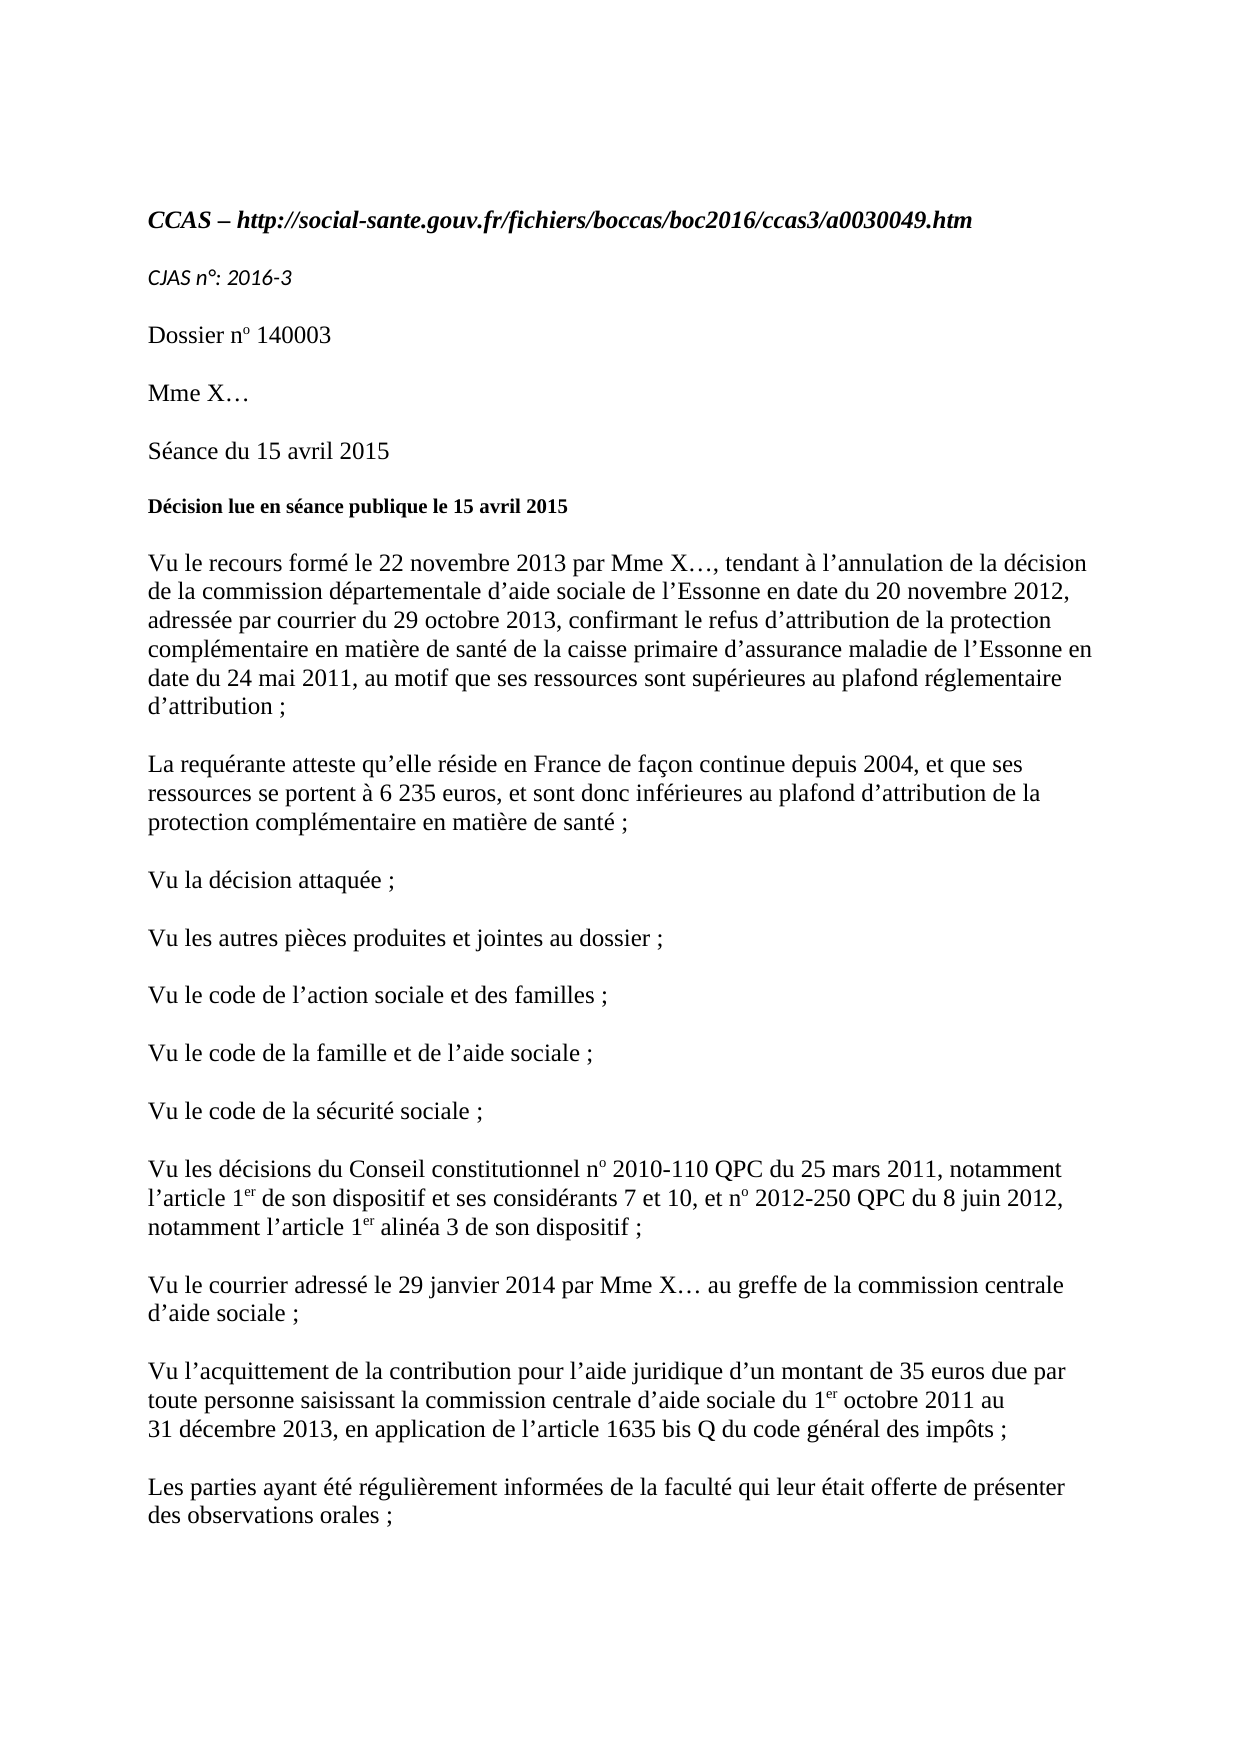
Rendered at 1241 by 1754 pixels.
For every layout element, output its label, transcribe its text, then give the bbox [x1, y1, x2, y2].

text Vu le recours formé le 22 novembre 2013 par Mme X…, tendant à l’annulation de la décision de la commission départementale d’aide sociale de l’Essonne en date du 20 novembre 2012, adressée par courrier du 29 octobre 2013, confirmant le refus d’attribution de la protection complémentaire en matière de santé de la caisse primaire d’assurance maladie de l’Essonne en date du 24 mai 2011, au motif que ses ressources sont supérieures au plafond réglementaire d’attribution ; [148, 548, 1093, 720]
text Séance du 15 avril 2015 [148, 436, 1093, 465]
text La requérante atteste qu’elle réside en France de façon continue depuis 2004, et que ses ressources se portent à 6 235 euros, et sont donc inférieures au plafond d’attribution de la protection complémentaire en matière de santé ; [148, 749, 1093, 836]
text Mme X… [148, 378, 1093, 407]
text CJAS n°: 2016-3 [148, 263, 1093, 291]
text Vu les décisions du Conseil constitutionnel no 2010-110 QPC du 25 mars 2011, notamment l’article 1er de son dispositif et ses considérants 7 et 10, et no 2012-250 QPC du 8 juin 2012, notamment l’article 1er alinéa 3 de son dispositif ; [148, 1154, 1093, 1241]
subtitle Décision lue en séance publique le 15 avril 2015 [148, 494, 1093, 518]
text Vu le courrier adressé le 29 janvier 2014 par Mme X… au greffe de la commission centrale d’aide sociale ; [148, 1270, 1093, 1327]
text Vu le code de la sécurité sociale ; [148, 1096, 1093, 1125]
text Vu la décision attaquée ; [148, 865, 1093, 893]
text Vu l’acquittement de la contribution pour l’aide juridique d’un montant de 35 euros due par toute personne saisissant la commission centrale d’aide sociale du 1er octobre 2011 au 31 décembre 2013, en application de l’article 1635 bis Q du code général des impôts ; [148, 1356, 1093, 1443]
text Vu le code de la famille et de l’aide sociale ; [148, 1038, 1093, 1067]
text Les parties ayant été régulièrement informées de la faculté qui leur était offerte de présenter des observations orales ; [148, 1472, 1093, 1529]
text Vu les autres pièces produites et jointes au dossier ; [148, 923, 1093, 951]
text CCAS – http://social-sante.gouv.fr/fichiers/boccas/boc2016/ccas3/a0030049.htm [148, 206, 1093, 234]
text Vu le code de l’action sociale et des familles ; [148, 981, 1093, 1009]
text Dossier no 140003 [148, 321, 1093, 349]
